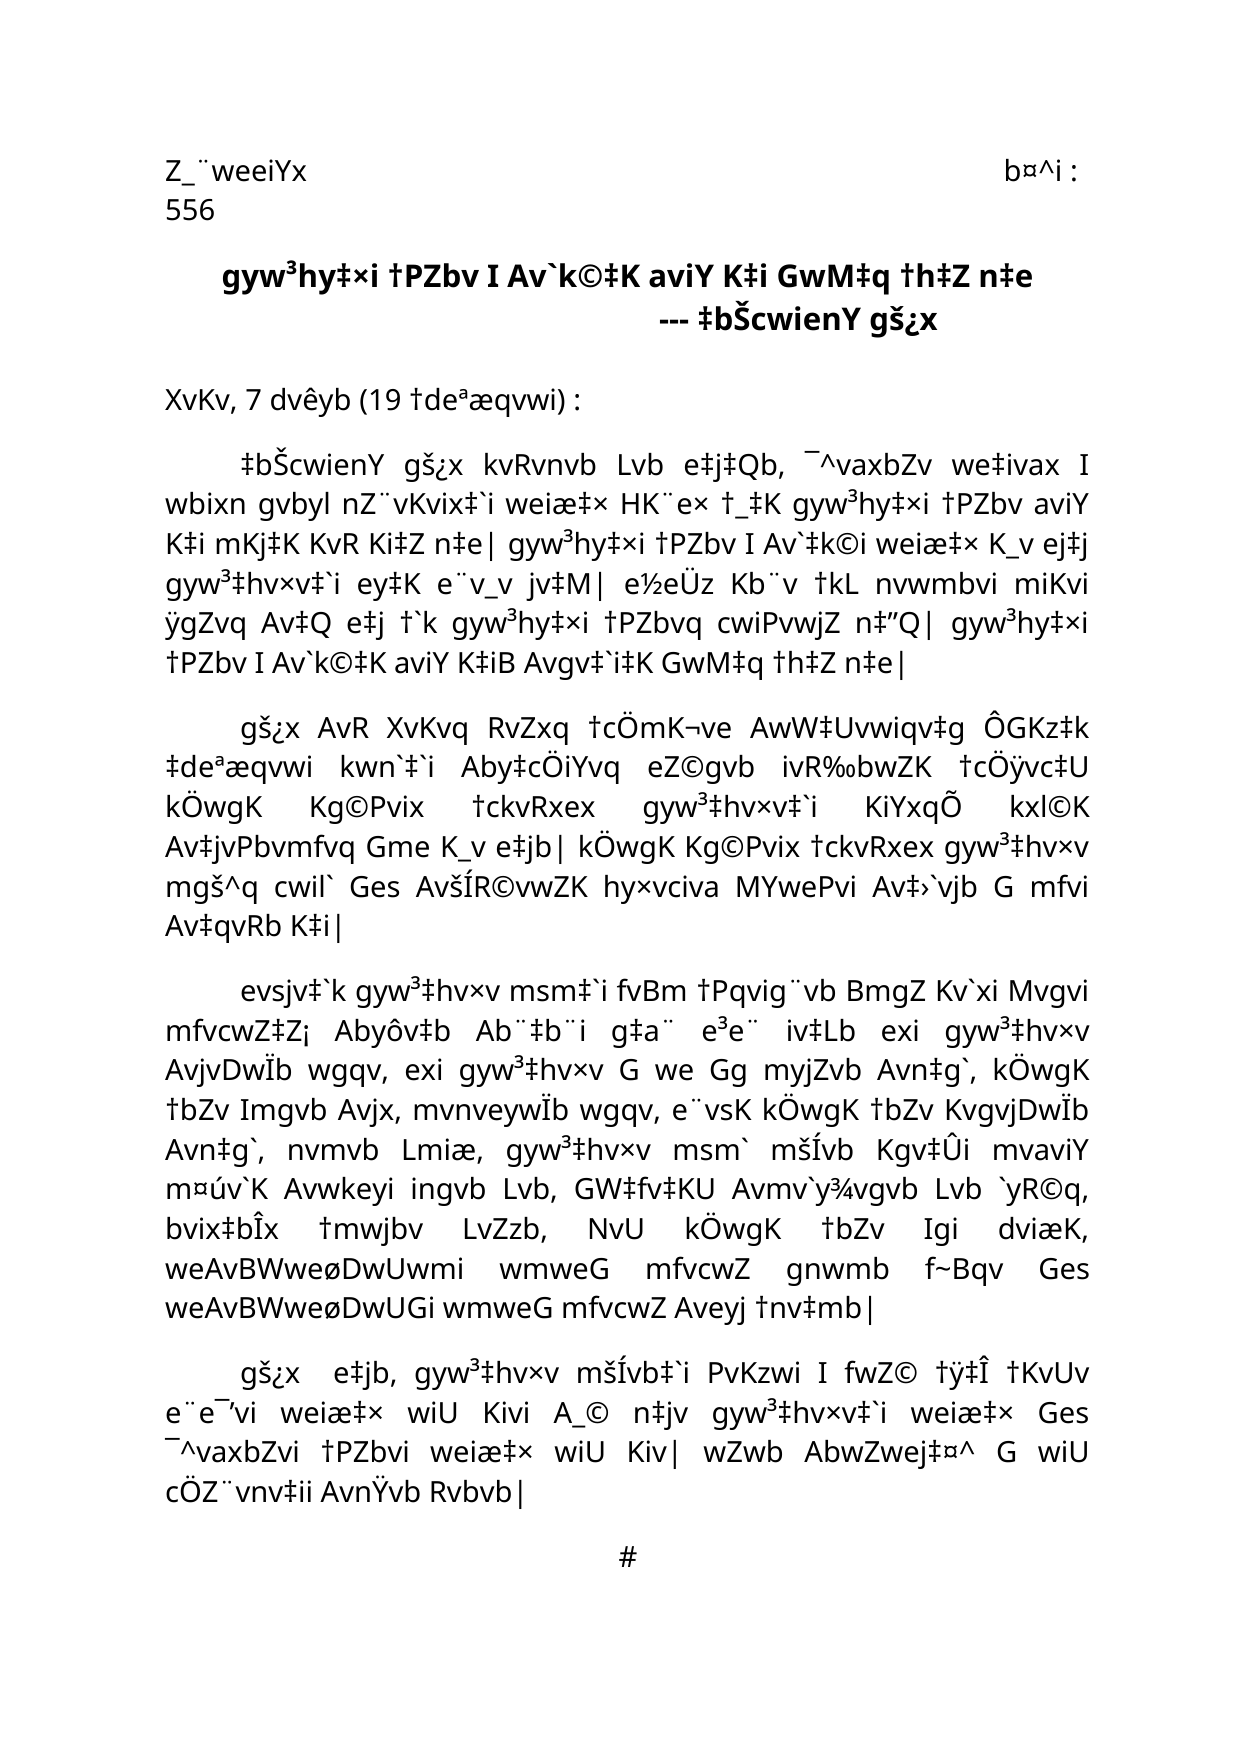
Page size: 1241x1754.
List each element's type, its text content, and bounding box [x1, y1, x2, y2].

text gš¿x e‡jb, gyw³‡hv×v mšÍvb‡`i PvKzwi I fwZ© †ÿ‡Î †KvUv e¨e¯’vi weiæ‡× wiU Kivi A_© n‡jv gyw³‡hv×v‡`i weiæ‡× Ges ¯^vaxbZvi †PZbvi weiæ‡× wiU Kiv| wZwb AbwZwej‡¤^ G wiU cÖZ¨vnv‡ii AvnŸvb Rvbvb| [165, 1352, 1090, 1511]
text ‡bŠcwienY gš¿x kvRvnvb Lvb e‡j‡Qb, ¯^vaxbZv we‡ivax I wbixn gvbyl nZ¨vKvix‡`i weiæ‡× HK¨e× †_‡K gyw³hy‡×i †PZbv aviY K‡i mKj‡K KvR Ki‡Z n‡e| gyw³hy‡×i †PZbv I Av`‡k©i weiæ‡× K_v ej‡j gyw³‡hv×v‡`i ey‡K e¨v_v jv‡M| e½eÜz Kb¨v †kL nvwmbvi miKvi ÿgZvq Av‡Q e‡j †`k gyw³hy‡×i †PZbvq cwiPvwjZ n‡”Q| gyw³hy‡×i †PZbv I Av`k©‡K aviY K‡iB Avgv‡`i‡K GwM‡q †h‡Z n‡e| [165, 444, 1090, 682]
text gyw³hy‡×i †PZbv I Av`k©‡K aviY K‡i GwM‡q †h‡Z n‡e [165, 254, 1090, 297]
text --- ‡bŠcwienY gš¿x [165, 297, 1090, 339]
text gš¿x AvR XvKvq RvZxq †cÖmK¬ve AwW‡Uvwiqv‡g ÔGKz‡k ‡deªæqvwi kwn`‡`i Aby‡cÖiYvq eZ©gvb ivR‰bwZK †cÖÿvc‡U kÖwgK Kg©Pvix †ckvRxex gyw³‡hv×v‡`i KiYxqÕ kxl©K Av‡jvPbvmfvq Gme K_v e‡jb| kÖwgK Kg©Pvix †ckvRxex gyw³‡hv×v mgš^q cwil` Ges AvšÍR©vwZK hy×vciva MYwePvi Av‡›`vjb G mfvi Av‡qvRb K‡i| [165, 707, 1090, 945]
text evsjv‡`k gyw³‡hv×v msm‡`i fvBm †Pqvig¨vb BmgZ Kv`xi Mvgvi mfvcwZ‡Z¡ Abyôv‡b Ab¨‡b¨i g‡a¨ e³e¨ iv‡Lb exi gyw³‡hv×v AvjvDwÏb wgqv, exi gyw³‡hv×v G we Gg myjZvb Avn‡g`, kÖwgK †bZv Imgvb Avjx, mvnveywÏb wgqv, e¨vsK kÖwgK †bZv KvgvjDwÏb Avn‡g`, nvmvb Lmiæ, gyw³‡hv×v msm` mšÍvb Kgv‡Ûi mvaviY m¤úv`K Avwkeyi ingvb Lvb, GW‡fv‡KU Avmv`y¾vgvb Lvb `yR©q, bvix‡bÎx †mwjbv LvZzb, NvU kÖwgK †bZv Igi dviæK, weAvBWweøDwUwmi wmweG mfvcwZ gnwmb f~Bqv Ges weAvBWweøDwUGi wmweG mfvcwZ Aveyj †nv‡mb| [165, 970, 1090, 1327]
text XvKv, 7 dvêyb (19 †deªæqvwi) : [165, 379, 1090, 419]
text Z_¨weeiYx b¤^i : 556 [165, 150, 1090, 229]
text # [165, 1536, 1090, 1576]
